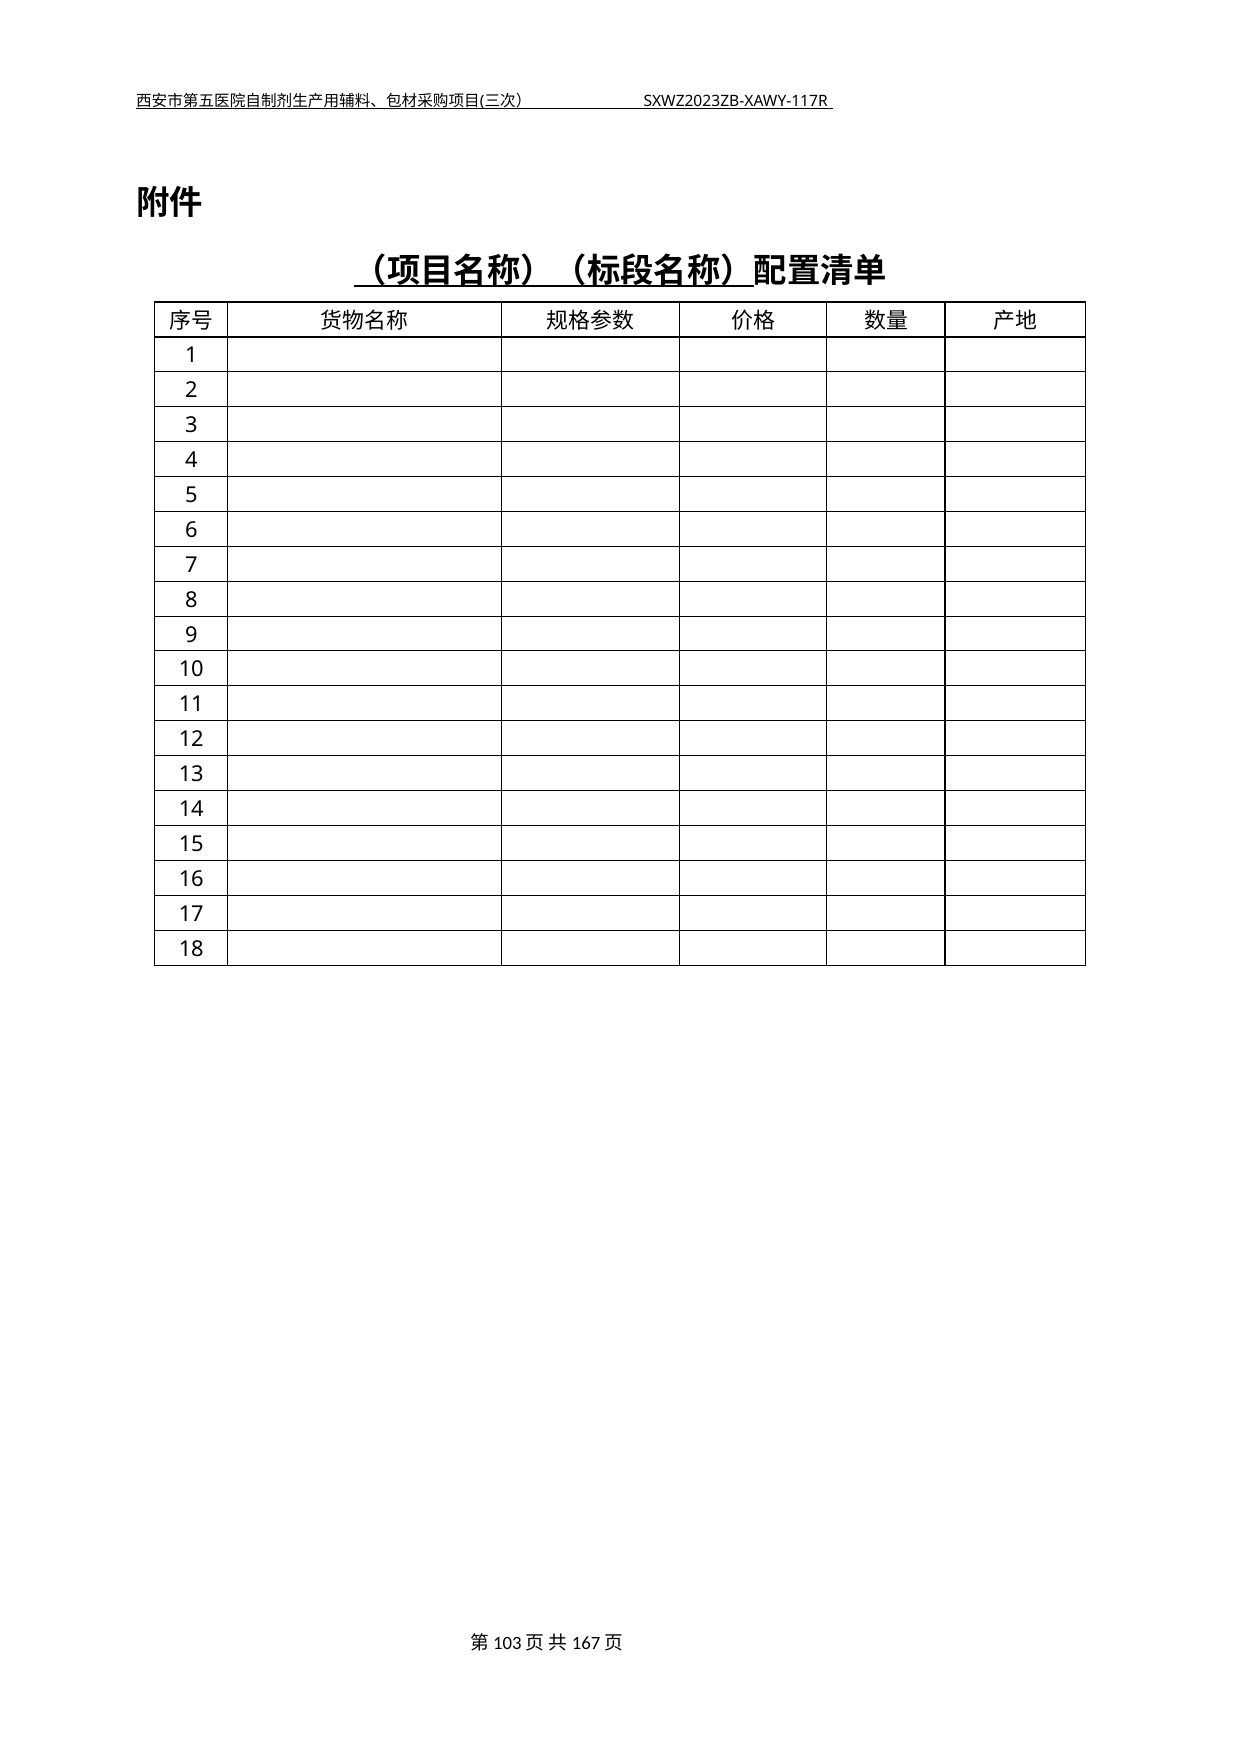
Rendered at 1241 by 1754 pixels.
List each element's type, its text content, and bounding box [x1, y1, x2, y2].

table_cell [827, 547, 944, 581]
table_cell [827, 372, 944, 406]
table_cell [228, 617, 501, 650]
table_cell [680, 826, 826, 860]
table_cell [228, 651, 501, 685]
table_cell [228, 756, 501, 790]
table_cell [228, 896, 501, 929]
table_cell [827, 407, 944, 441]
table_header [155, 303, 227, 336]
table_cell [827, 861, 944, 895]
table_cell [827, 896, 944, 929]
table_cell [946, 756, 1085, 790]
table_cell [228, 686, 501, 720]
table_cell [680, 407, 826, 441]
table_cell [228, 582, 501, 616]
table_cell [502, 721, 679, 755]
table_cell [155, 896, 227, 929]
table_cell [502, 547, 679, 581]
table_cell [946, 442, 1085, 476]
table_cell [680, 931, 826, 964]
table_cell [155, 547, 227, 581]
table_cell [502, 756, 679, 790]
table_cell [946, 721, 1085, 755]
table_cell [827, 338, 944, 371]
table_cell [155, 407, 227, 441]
text 附件 [136, 166, 1104, 234]
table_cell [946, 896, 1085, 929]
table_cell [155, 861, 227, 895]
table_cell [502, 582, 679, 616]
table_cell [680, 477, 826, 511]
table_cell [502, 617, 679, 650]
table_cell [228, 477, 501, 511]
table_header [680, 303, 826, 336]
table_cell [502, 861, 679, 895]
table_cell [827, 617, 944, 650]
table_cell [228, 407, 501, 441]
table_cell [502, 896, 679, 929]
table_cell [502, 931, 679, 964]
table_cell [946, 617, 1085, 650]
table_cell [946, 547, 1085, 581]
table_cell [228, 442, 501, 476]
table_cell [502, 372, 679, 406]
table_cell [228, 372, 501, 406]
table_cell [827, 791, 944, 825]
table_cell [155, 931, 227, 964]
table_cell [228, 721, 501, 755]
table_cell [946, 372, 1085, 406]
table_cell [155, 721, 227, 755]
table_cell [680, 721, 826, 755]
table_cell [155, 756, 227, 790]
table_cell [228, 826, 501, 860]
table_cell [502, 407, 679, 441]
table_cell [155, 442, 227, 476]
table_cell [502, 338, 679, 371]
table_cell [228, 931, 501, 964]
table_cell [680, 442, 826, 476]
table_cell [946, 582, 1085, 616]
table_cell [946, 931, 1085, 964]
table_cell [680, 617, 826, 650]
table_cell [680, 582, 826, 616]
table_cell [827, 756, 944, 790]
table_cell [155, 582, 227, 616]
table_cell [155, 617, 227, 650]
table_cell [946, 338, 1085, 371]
text （项目名称）（标段名称）配置清单 [136, 234, 1104, 301]
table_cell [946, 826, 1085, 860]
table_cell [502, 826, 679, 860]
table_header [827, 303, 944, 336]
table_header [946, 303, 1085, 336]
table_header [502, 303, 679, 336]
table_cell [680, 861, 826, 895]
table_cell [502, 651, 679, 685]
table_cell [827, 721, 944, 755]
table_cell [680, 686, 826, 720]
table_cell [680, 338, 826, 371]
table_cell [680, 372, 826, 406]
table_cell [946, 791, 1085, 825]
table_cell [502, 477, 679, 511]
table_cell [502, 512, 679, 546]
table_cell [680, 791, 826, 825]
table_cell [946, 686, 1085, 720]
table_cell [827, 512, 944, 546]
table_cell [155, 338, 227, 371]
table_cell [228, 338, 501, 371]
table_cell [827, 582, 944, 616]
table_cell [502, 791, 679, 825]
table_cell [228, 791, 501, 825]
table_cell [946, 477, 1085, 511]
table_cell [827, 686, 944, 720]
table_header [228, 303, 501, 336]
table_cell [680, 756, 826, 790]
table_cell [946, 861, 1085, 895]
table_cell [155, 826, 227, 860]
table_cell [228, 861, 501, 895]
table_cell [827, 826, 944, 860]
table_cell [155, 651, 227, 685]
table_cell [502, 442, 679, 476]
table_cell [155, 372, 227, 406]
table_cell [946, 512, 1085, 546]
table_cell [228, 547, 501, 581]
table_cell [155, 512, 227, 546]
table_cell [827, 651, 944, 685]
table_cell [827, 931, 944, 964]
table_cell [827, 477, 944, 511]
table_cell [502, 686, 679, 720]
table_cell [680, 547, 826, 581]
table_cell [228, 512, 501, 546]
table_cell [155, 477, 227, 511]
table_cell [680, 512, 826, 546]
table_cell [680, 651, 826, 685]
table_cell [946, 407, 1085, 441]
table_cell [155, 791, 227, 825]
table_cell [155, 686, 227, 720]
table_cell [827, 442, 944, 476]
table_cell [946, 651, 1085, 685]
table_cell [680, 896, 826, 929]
